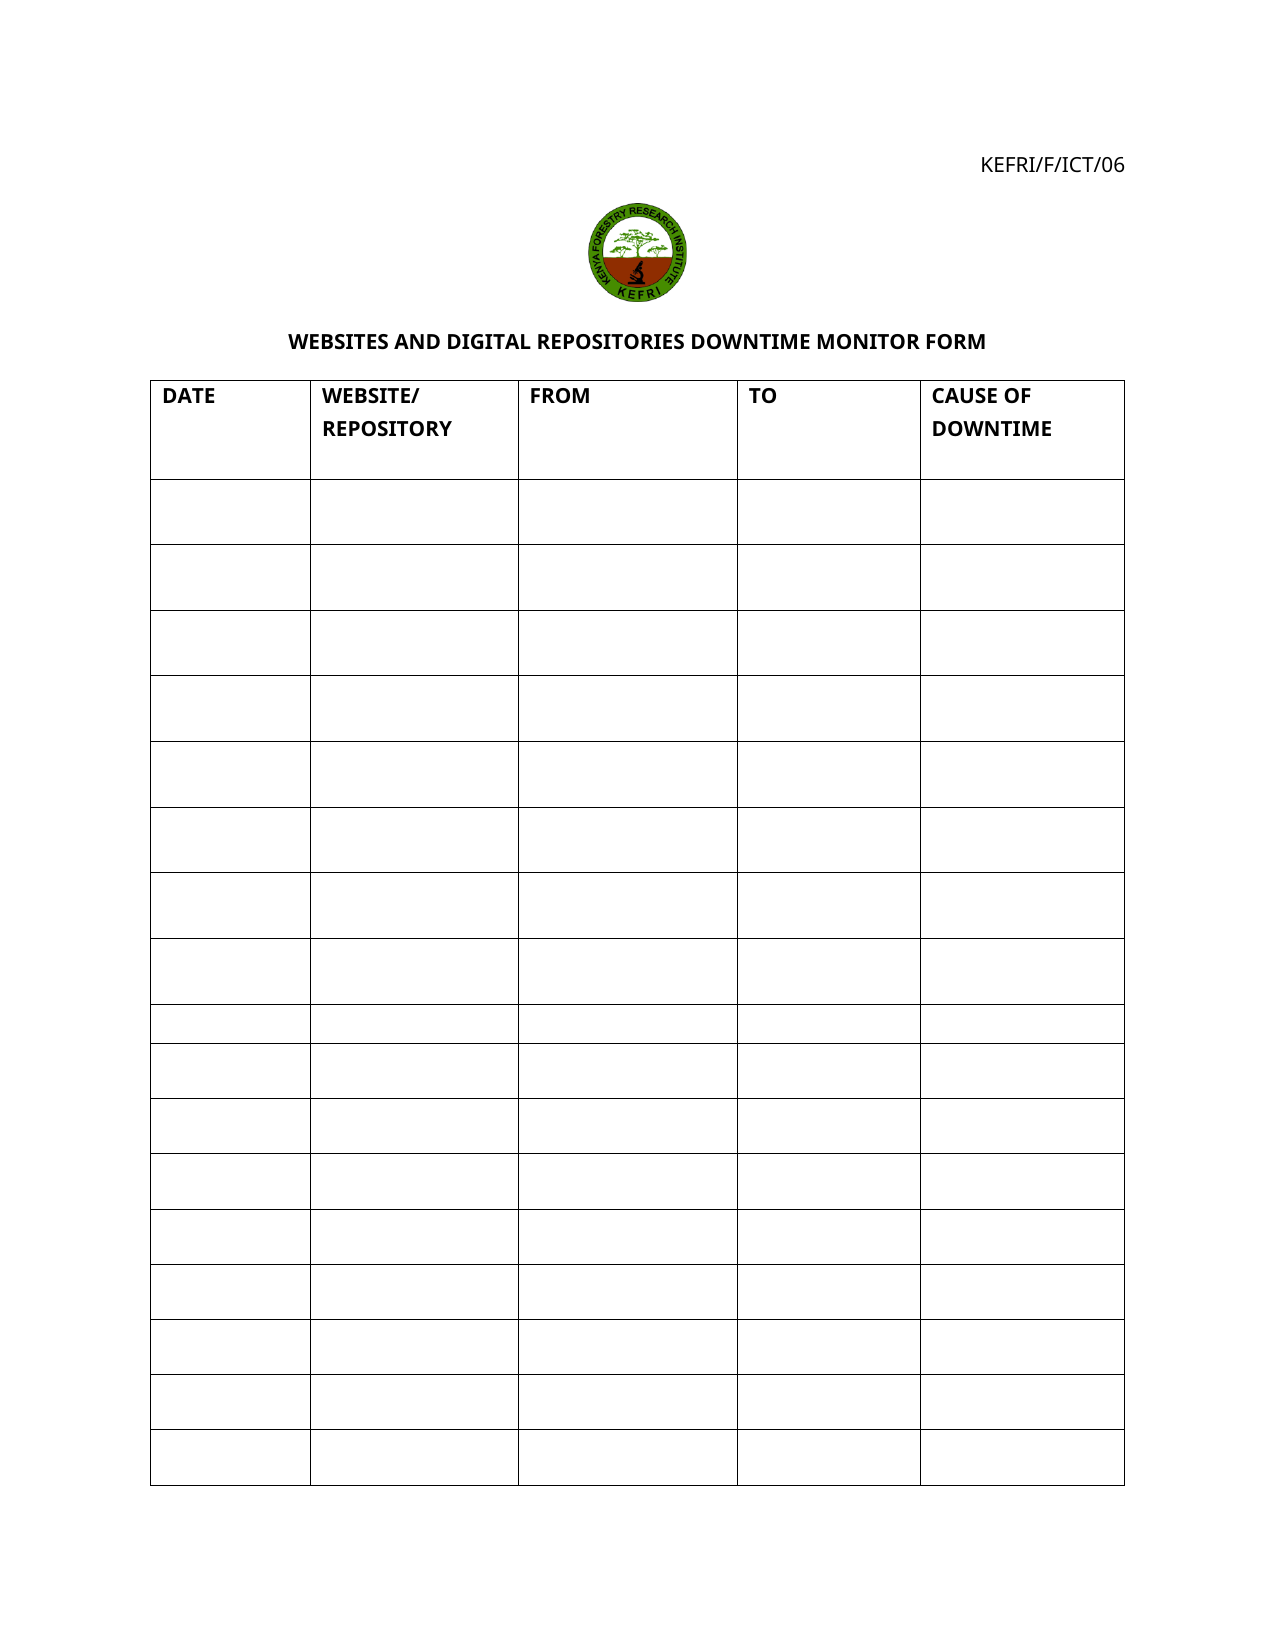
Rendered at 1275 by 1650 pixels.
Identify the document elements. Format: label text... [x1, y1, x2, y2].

table_cell [519, 480, 737, 544]
table_cell [151, 1430, 310, 1484]
table_cell [311, 611, 518, 675]
table_cell [738, 808, 920, 872]
table_cell [738, 1210, 920, 1264]
table_cell [738, 742, 920, 807]
table_cell [921, 1265, 1124, 1319]
table_cell [738, 1005, 920, 1043]
table_cell [738, 1265, 920, 1319]
table_cell [921, 480, 1124, 544]
table_cell [519, 1265, 737, 1319]
table_cell [519, 611, 737, 675]
table_cell [151, 1320, 310, 1374]
table_cell [519, 545, 737, 610]
table_cell [311, 1044, 518, 1098]
table_cell [519, 676, 737, 741]
table_cell [921, 742, 1124, 807]
table_header WEBSITE/ REPOSITORY [311, 381, 518, 478]
table_cell [151, 808, 310, 872]
table_cell [921, 676, 1124, 741]
table_cell [311, 1320, 518, 1374]
table_cell [738, 873, 920, 938]
table_cell [151, 1210, 310, 1264]
table_cell [921, 1044, 1124, 1098]
table_cell [921, 808, 1124, 872]
table_cell [738, 545, 920, 610]
table_cell [519, 808, 737, 872]
table_cell [738, 1154, 920, 1208]
table_cell [311, 1005, 518, 1043]
table_cell [311, 545, 518, 610]
table_cell [151, 1154, 310, 1208]
table_cell [311, 873, 518, 938]
table_cell [311, 1430, 518, 1484]
table_cell [519, 1210, 737, 1264]
table_cell [151, 873, 310, 938]
table_cell [311, 1099, 518, 1153]
table_cell [151, 1099, 310, 1153]
table_cell [519, 1375, 737, 1429]
table_header TO [738, 381, 920, 478]
table_cell [519, 1320, 737, 1374]
table_cell [311, 676, 518, 741]
table_cell [921, 1375, 1124, 1429]
table_cell [921, 1210, 1124, 1264]
text WEBSITES AND DIGITAL REPOSITORIES DOWNTIME MONITOR FORM [150, 327, 1125, 355]
table_cell [519, 1044, 737, 1098]
table_cell [311, 1154, 518, 1208]
table_cell [151, 742, 310, 807]
table_cell [738, 1099, 920, 1153]
table_cell [311, 939, 518, 1003]
picture [588, 203, 687, 302]
table_cell [151, 611, 310, 675]
table_cell [738, 480, 920, 544]
table_cell [921, 1005, 1124, 1043]
table_cell [921, 1099, 1124, 1153]
table_cell [519, 1099, 737, 1153]
table_cell [738, 1430, 920, 1484]
table_cell [151, 1044, 310, 1098]
table_cell [311, 808, 518, 872]
table_cell [151, 939, 310, 1003]
table_cell [151, 480, 310, 544]
table_cell [738, 676, 920, 741]
text KEFRI/F/ICT/06 [150, 150, 1125, 178]
table_cell [921, 1320, 1124, 1374]
table_cell [151, 545, 310, 610]
table_cell [151, 676, 310, 741]
table_cell [921, 1430, 1124, 1484]
table_cell [519, 1154, 737, 1208]
table_cell [921, 1154, 1124, 1208]
table_cell [151, 1265, 310, 1319]
table_cell [921, 545, 1124, 610]
table_cell [519, 939, 737, 1003]
table_cell [921, 873, 1124, 938]
table_header FROM [519, 381, 737, 478]
table_header DATE [151, 381, 310, 478]
table_cell [738, 939, 920, 1003]
table_cell [921, 939, 1124, 1003]
table_cell [921, 611, 1124, 675]
table_cell [738, 1044, 920, 1098]
table_cell [151, 1375, 310, 1429]
table_cell [311, 480, 518, 544]
table_cell [738, 1375, 920, 1429]
table_cell [151, 1005, 310, 1043]
table_cell [519, 873, 737, 938]
table_cell [311, 1375, 518, 1429]
table_cell [738, 611, 920, 675]
table_cell [311, 1210, 518, 1264]
table_cell [519, 1005, 737, 1043]
table_cell [738, 1320, 920, 1374]
table_cell [519, 742, 737, 807]
table_cell [519, 1430, 737, 1484]
table_cell [311, 1265, 518, 1319]
table_cell [311, 742, 518, 807]
table_header CAUSE OF DOWNTIME [921, 381, 1124, 478]
